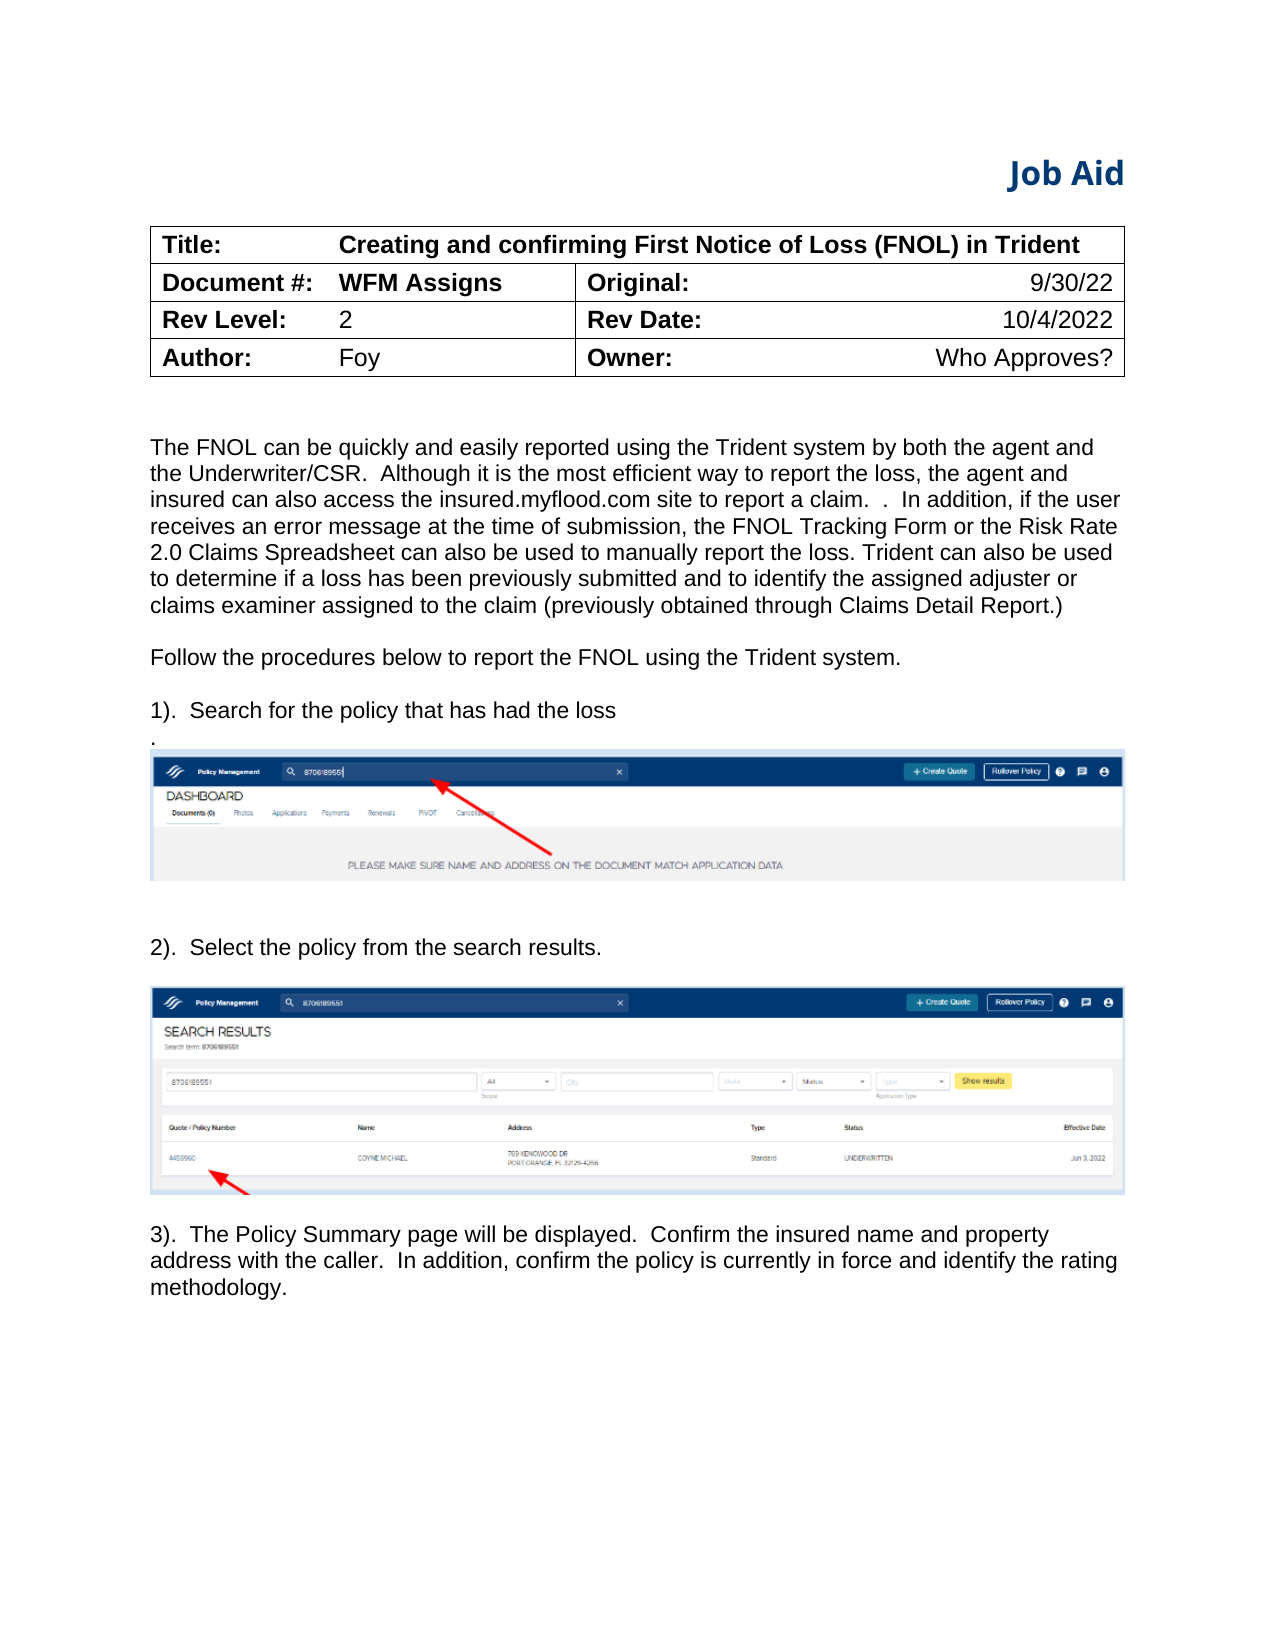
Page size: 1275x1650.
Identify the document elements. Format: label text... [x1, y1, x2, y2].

picture [150, 749, 1125, 881]
table_header Creating and confirming First Notice of Loss (FNOL) in Trident [327, 227, 1124, 263]
table_cell Author: [151, 339, 327, 376]
text Job Aid [150, 150, 1125, 195]
text Follow the procedures below to report the FNOL using the Trident system. [150, 644, 1125, 671]
table_cell 2 [327, 302, 575, 338]
text 3). The Policy Summary page will be displayed. Confirm the insured name and property address with the caller. In addition, confirm the policy is currently in force and identify the rating methodology. [150, 1221, 1125, 1300]
text The FNOL can be quickly and easily reported using the Trident system by both the agent and the Underwriter/CSR. Although it is the most efficient way to report the loss, the agent and insured can also access the insured.myflood.com site to report a claim. . In addition, if the user receives an error message at the time of submission, the FNOL Tracking Form or the Risk Rate 2.0 Claims Spreadsheet can also be used to manually report the loss. Trident can also be used to determine if a loss has been previously submitted and to identify the assigned adjuster or claims examiner assigned to the claim (previously obtained through Claims Detail Report.) [150, 433, 1125, 618]
table_cell Rev Level: [151, 302, 327, 338]
table_cell Original: [576, 264, 822, 301]
table_cell 9/30/22 [822, 264, 1124, 301]
table_cell Document #: [151, 264, 327, 301]
table_header Title: [151, 227, 327, 263]
picture [150, 986, 1125, 1195]
table_cell Rev Date: [576, 302, 822, 338]
table_cell Who Approves? [822, 339, 1124, 376]
table_cell Foy [327, 339, 575, 376]
text 2). Select the policy from the search results. [150, 934, 1125, 960]
table_cell Owner: [576, 339, 822, 376]
table_cell 10/4/2022 [822, 302, 1124, 338]
text 1). Search for the policy that has had the loss . [150, 697, 1125, 749]
table_cell WFM Assigns [327, 264, 575, 301]
